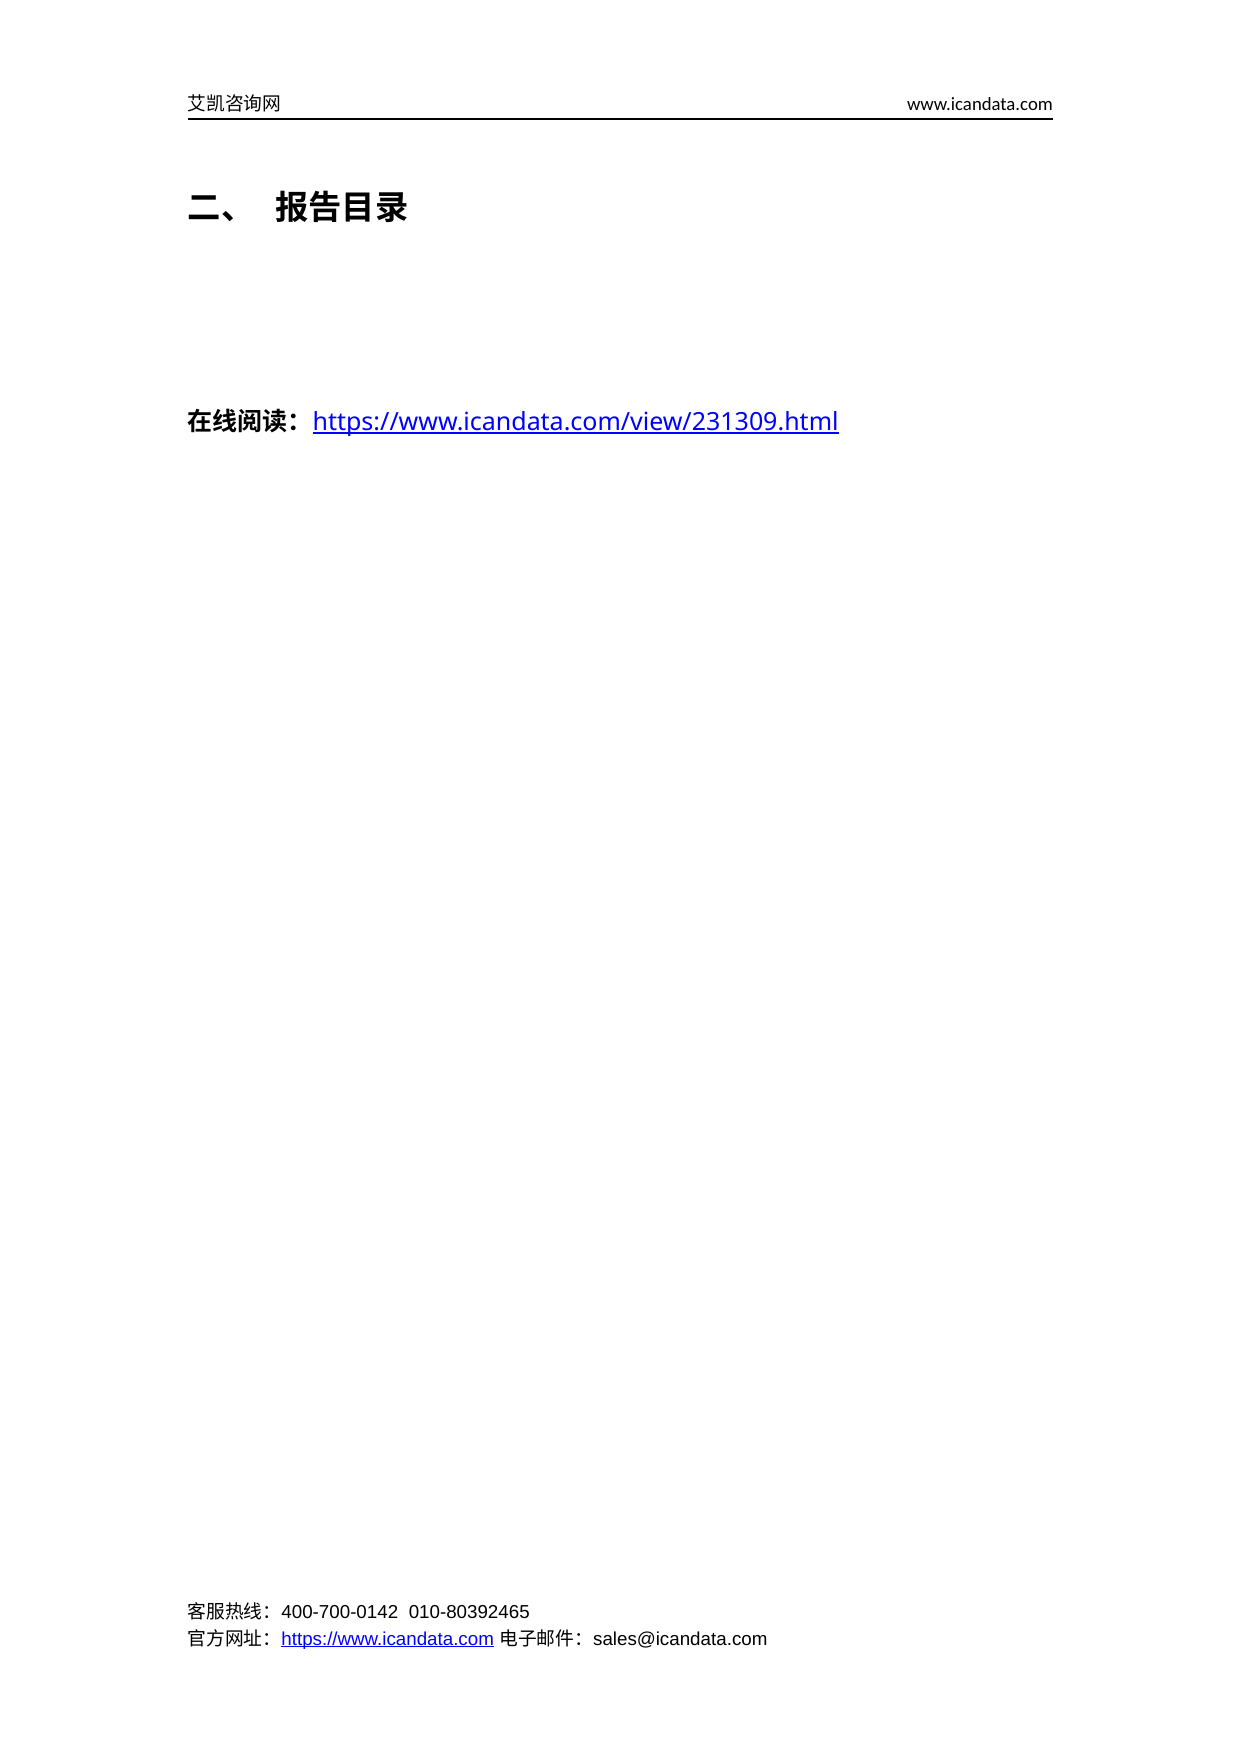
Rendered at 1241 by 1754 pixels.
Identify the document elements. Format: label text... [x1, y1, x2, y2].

subtitle 报告目录 [187, 172, 1053, 237]
text 在线阅读：https://www.icandata.com/view/231309.html [187, 387, 1053, 452]
